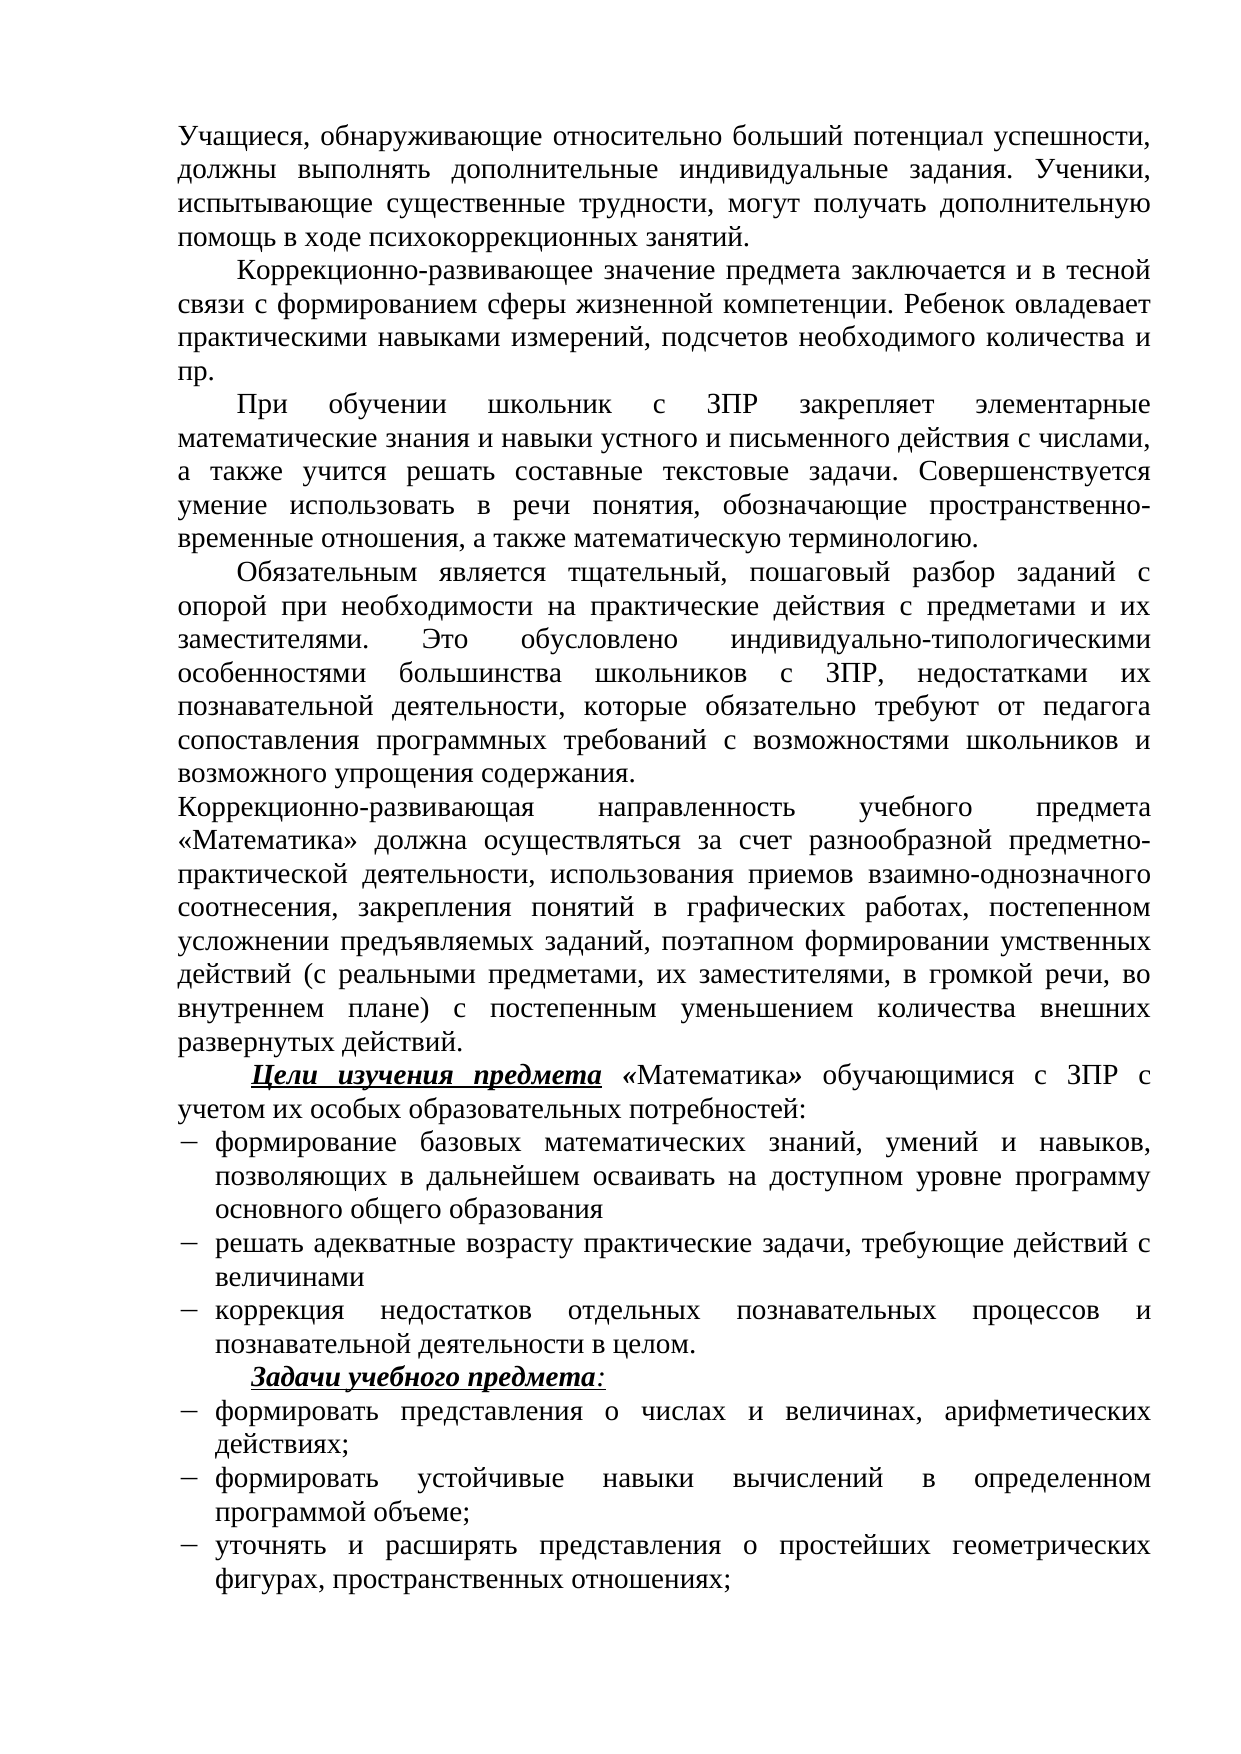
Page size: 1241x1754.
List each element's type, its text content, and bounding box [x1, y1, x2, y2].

text Коррекционно-развивающее значение предмета заключается и в тесной связи с формированием сферы жизненной компетенции. Ребенок овладевает практическими навыками измерений, подсчетов необходимого количества и пр. [177, 252, 1152, 386]
text Обязательным является тщательный, пошаговый разбор заданий с опорой при необходимости на практические действия с предметами и их заместителями. Это обусловлено индивидуально-типологическими особенностями большинства школьников с ЗПР, недостатками их познавательной деятельности, которые обязательно требуют от педагога сопоставления программных требований с возможностями школьников и возможного упрощения содержания. [177, 554, 1152, 789]
list коррекция недостатков отдельных познавательных процессов и познавательной деятельности в целом. [177, 1292, 1152, 1359]
list решать адекватные возрасту практические задачи, требующие действий с величинами [177, 1225, 1152, 1292]
text При обучении школьник с ЗПР закрепляет элементарные математические знания и навыки устного и письменного действия с числами, а также учится решать составные текстовые задачи. Совершенствуется умение использовать в речи понятия, обозначающие пространственно-временные отношения, а также математическую терминологию. [177, 386, 1152, 554]
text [177, 118, 1152, 252]
text Задачи учебного предмета: [177, 1359, 1152, 1393]
text Коррекционно-развивающая направленность учебного предмета «Математика» должна осуществляться за счет разнообразной предметно-практической деятельности, использования приемов взаимно-однозначного соотнесения, закрепления понятий в графических работах, постепенном усложнении предъявляемых заданий, поэтапном формировании умственных действий (с реальными предметами, их заместителями, в громкой речи, во внутреннем плане) с постепенным уменьшением количества внешних развернутых действий. [177, 789, 1152, 1057]
list уточнять и расширять представления о простейших геометрических фигурах, пространственных отношениях; [177, 1527, 1152, 1594]
list формирование базовых математических знаний, умений и навыков, позволяющих в дальнейшем осваивать на доступном уровне программу основного общего образования [177, 1124, 1152, 1225]
list формировать устойчивые навыки вычислений в определенном программой объеме; [177, 1460, 1152, 1527]
list формировать представления о числах и величинах, арифметических действиях; [177, 1393, 1152, 1460]
text Цели изучения предмета «Математика» обучающимися с ЗПР с учетом их особых образовательных потребностей: [177, 1057, 1152, 1124]
